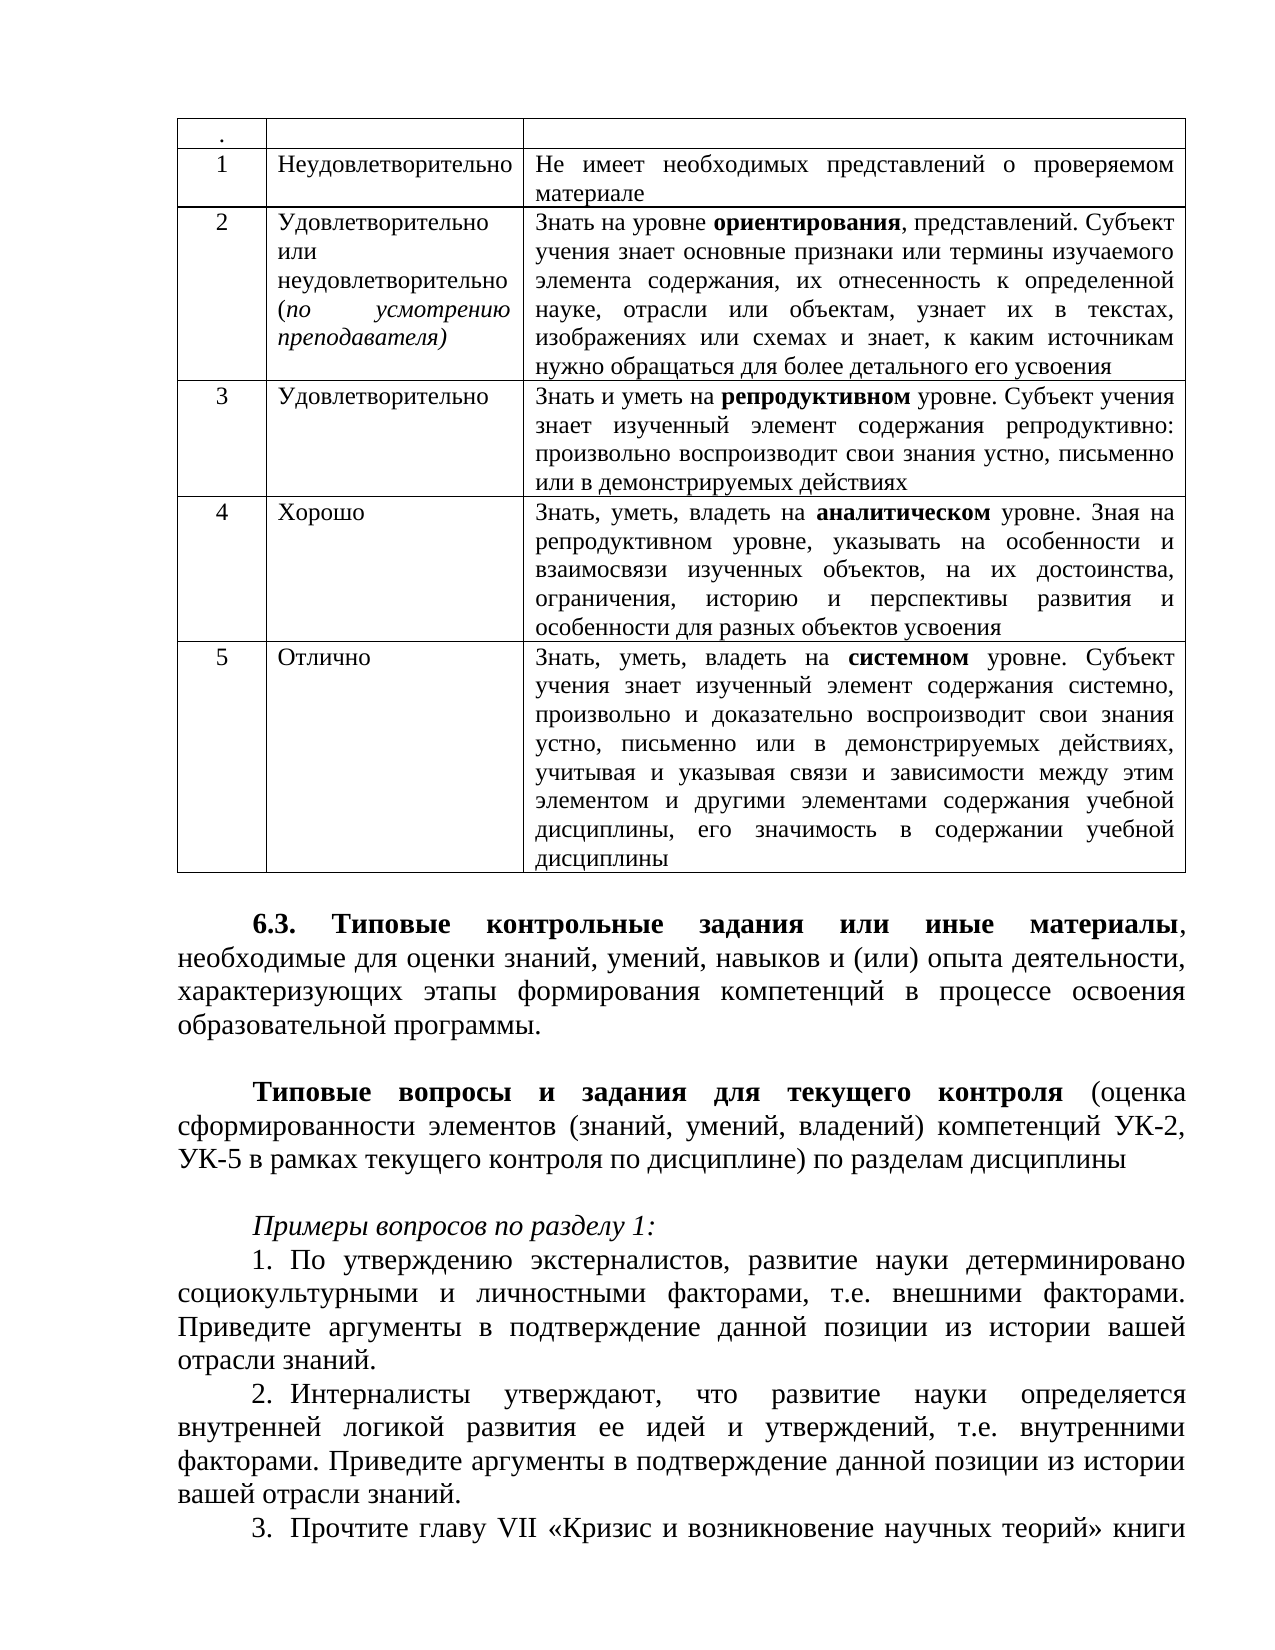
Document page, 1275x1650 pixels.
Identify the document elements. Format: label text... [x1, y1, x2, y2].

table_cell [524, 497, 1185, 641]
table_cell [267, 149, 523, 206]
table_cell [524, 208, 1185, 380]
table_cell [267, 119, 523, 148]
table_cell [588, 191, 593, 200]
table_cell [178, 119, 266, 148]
text Типовые вопросы и задания для текущего контроля (оценка сформированности элементов (знаний, умений, владений) компетенций УК-2, УК-5 в рамках текущего контроля по дисциплине) по разделам дисциплины [177, 1074, 1186, 1175]
text Примеры вопросов по разделу 1: [177, 1208, 1186, 1242]
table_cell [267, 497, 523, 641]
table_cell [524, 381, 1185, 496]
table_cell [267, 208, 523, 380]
list Интерналисты утверждают, что развитие науки определяется внутренней логикой развития ее идей и утверждений, т.е. внутренними факторами. Приведите аргументы в подтверждение данной позиции из истории вашей отрасли знаний. [177, 1376, 1186, 1510]
text 6.3. Типовые контрольные задания или иные материалы, необходимые для оценки знаний, умений, навыков и (или) опыта деятельности, характеризующих этапы формирования компетенций в процессе освоения образовательной программы. [177, 906, 1186, 1041]
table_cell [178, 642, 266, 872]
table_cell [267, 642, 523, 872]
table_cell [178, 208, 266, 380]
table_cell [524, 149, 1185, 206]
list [177, 1510, 1186, 1544]
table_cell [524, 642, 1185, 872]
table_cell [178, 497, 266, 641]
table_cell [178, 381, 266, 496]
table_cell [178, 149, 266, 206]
list По утверждению экстерналистов, развитие науки детерминировано социокультурными и личностными факторами, т.е. внешними факторами. Приведите аргументы в подтверждение данной позиции из истории вашей отрасли знаний. [177, 1242, 1186, 1376]
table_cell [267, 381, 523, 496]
